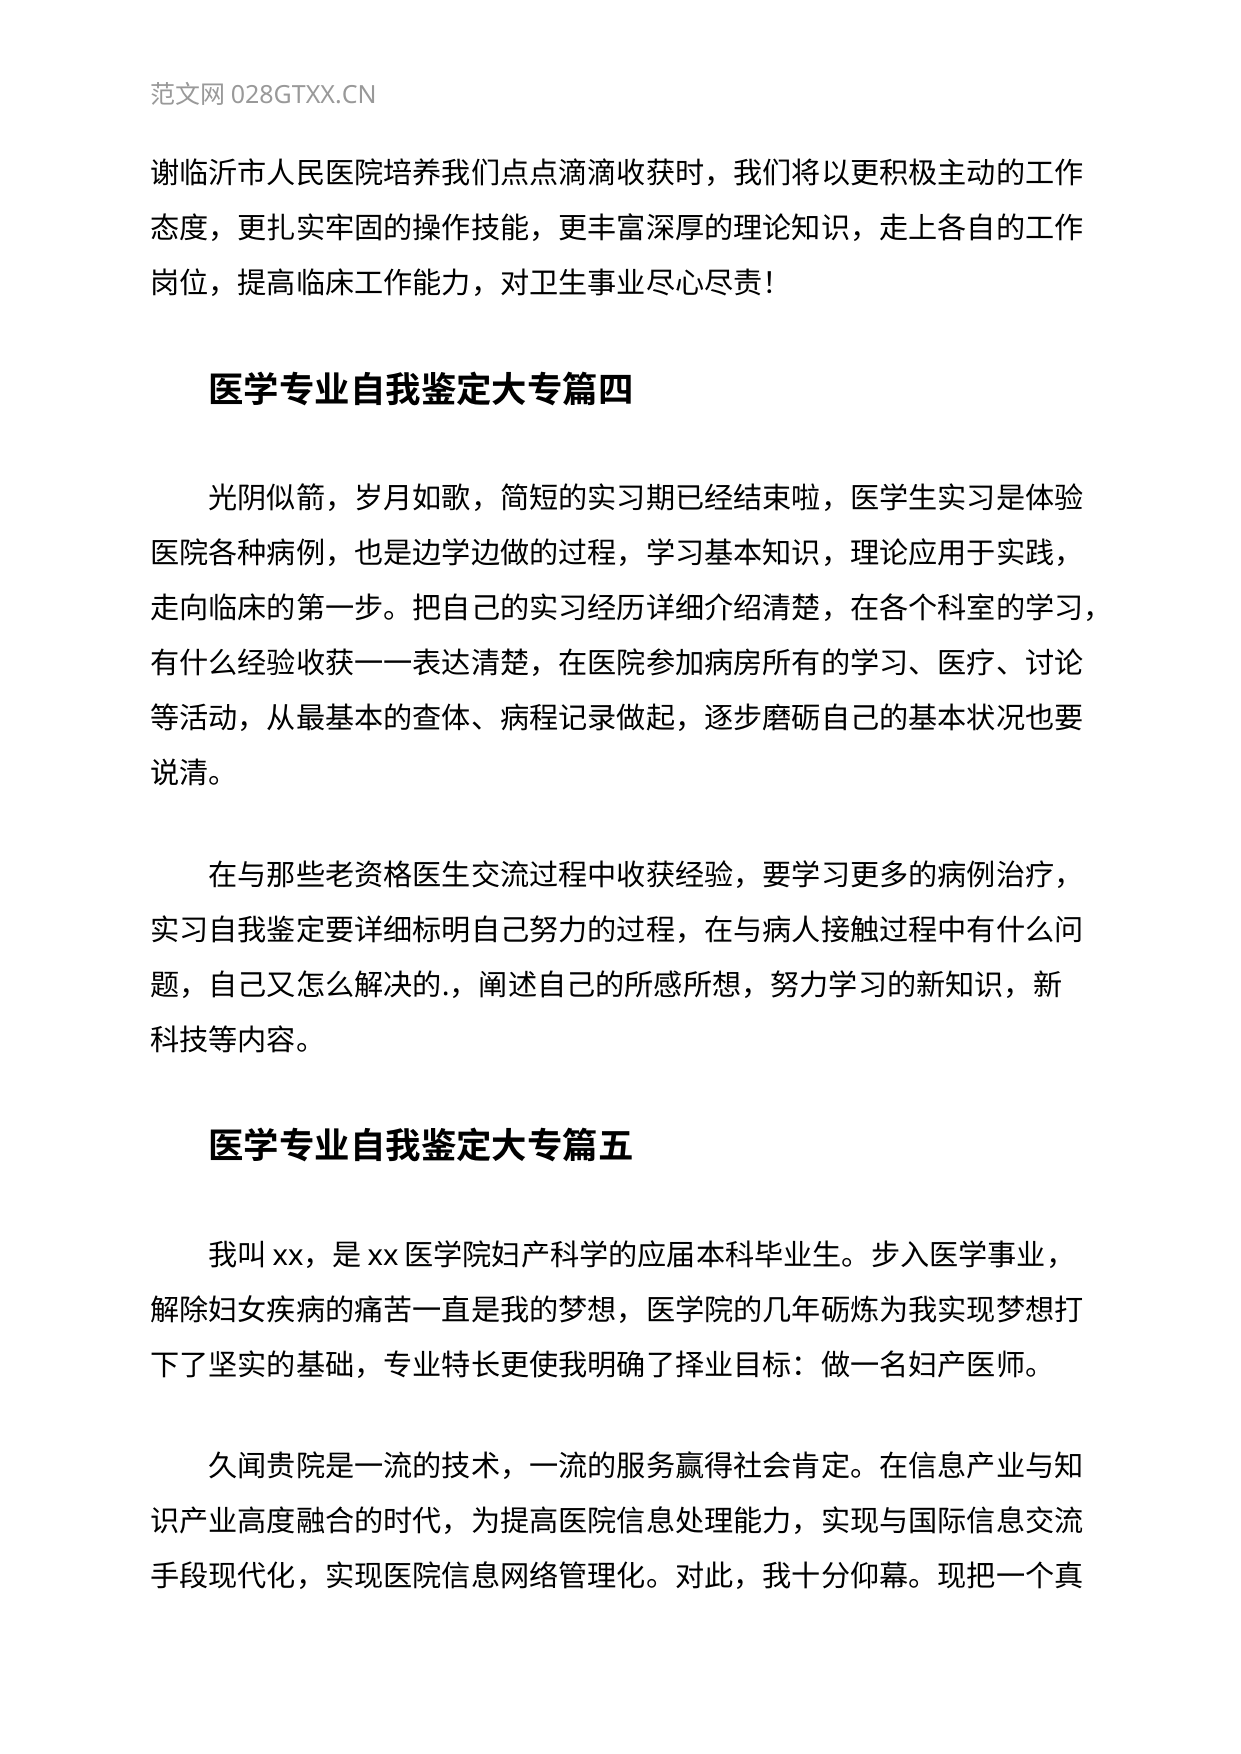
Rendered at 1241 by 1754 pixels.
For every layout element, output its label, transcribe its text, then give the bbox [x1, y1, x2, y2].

text 医学专业自我鉴定大专篇五 [150, 1118, 1090, 1169]
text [150, 1443, 1090, 1595]
text 我叫xx，是xx医学院妇产科学的应届本科毕业生。步入医学事业，解除妇女疾病的痛苦一直是我的梦想，医学院的几年砺炼为我实现梦想打下了坚实的基础，专业特长更使我明确了择业目标：做一名妇产医师。 [150, 1231, 1090, 1383]
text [150, 150, 1090, 302]
text 医学专业自我鉴定大专篇四 [150, 362, 1090, 413]
text 光阴似箭，岁月如歌，简短的实习期已经结束啦，医学生实习是体验医院各种病例，也是边学边做的过程，学习基本知识，理论应用于实践，走向临床的第一步。把自己的实习经历详细介绍清楚，在各个科室的学习，有什么经验收获一一表达清楚，在医院参加病房所有的学习、医疗、讨论等活动，从最基本的查体、病程记录做起，逐步磨砺自己的基本状况也要说清。 [150, 475, 1090, 792]
text 在与那些老资格医生交流过程中收获经验，要学习更多的病例治疗，实习自我鉴定要详细标明自己努力的过程，在与病人接触过程中有什么问题，自己又怎么解决的.，阐述自己的所感所想，努力学习的新知识，新科技等内容。 [150, 851, 1090, 1058]
